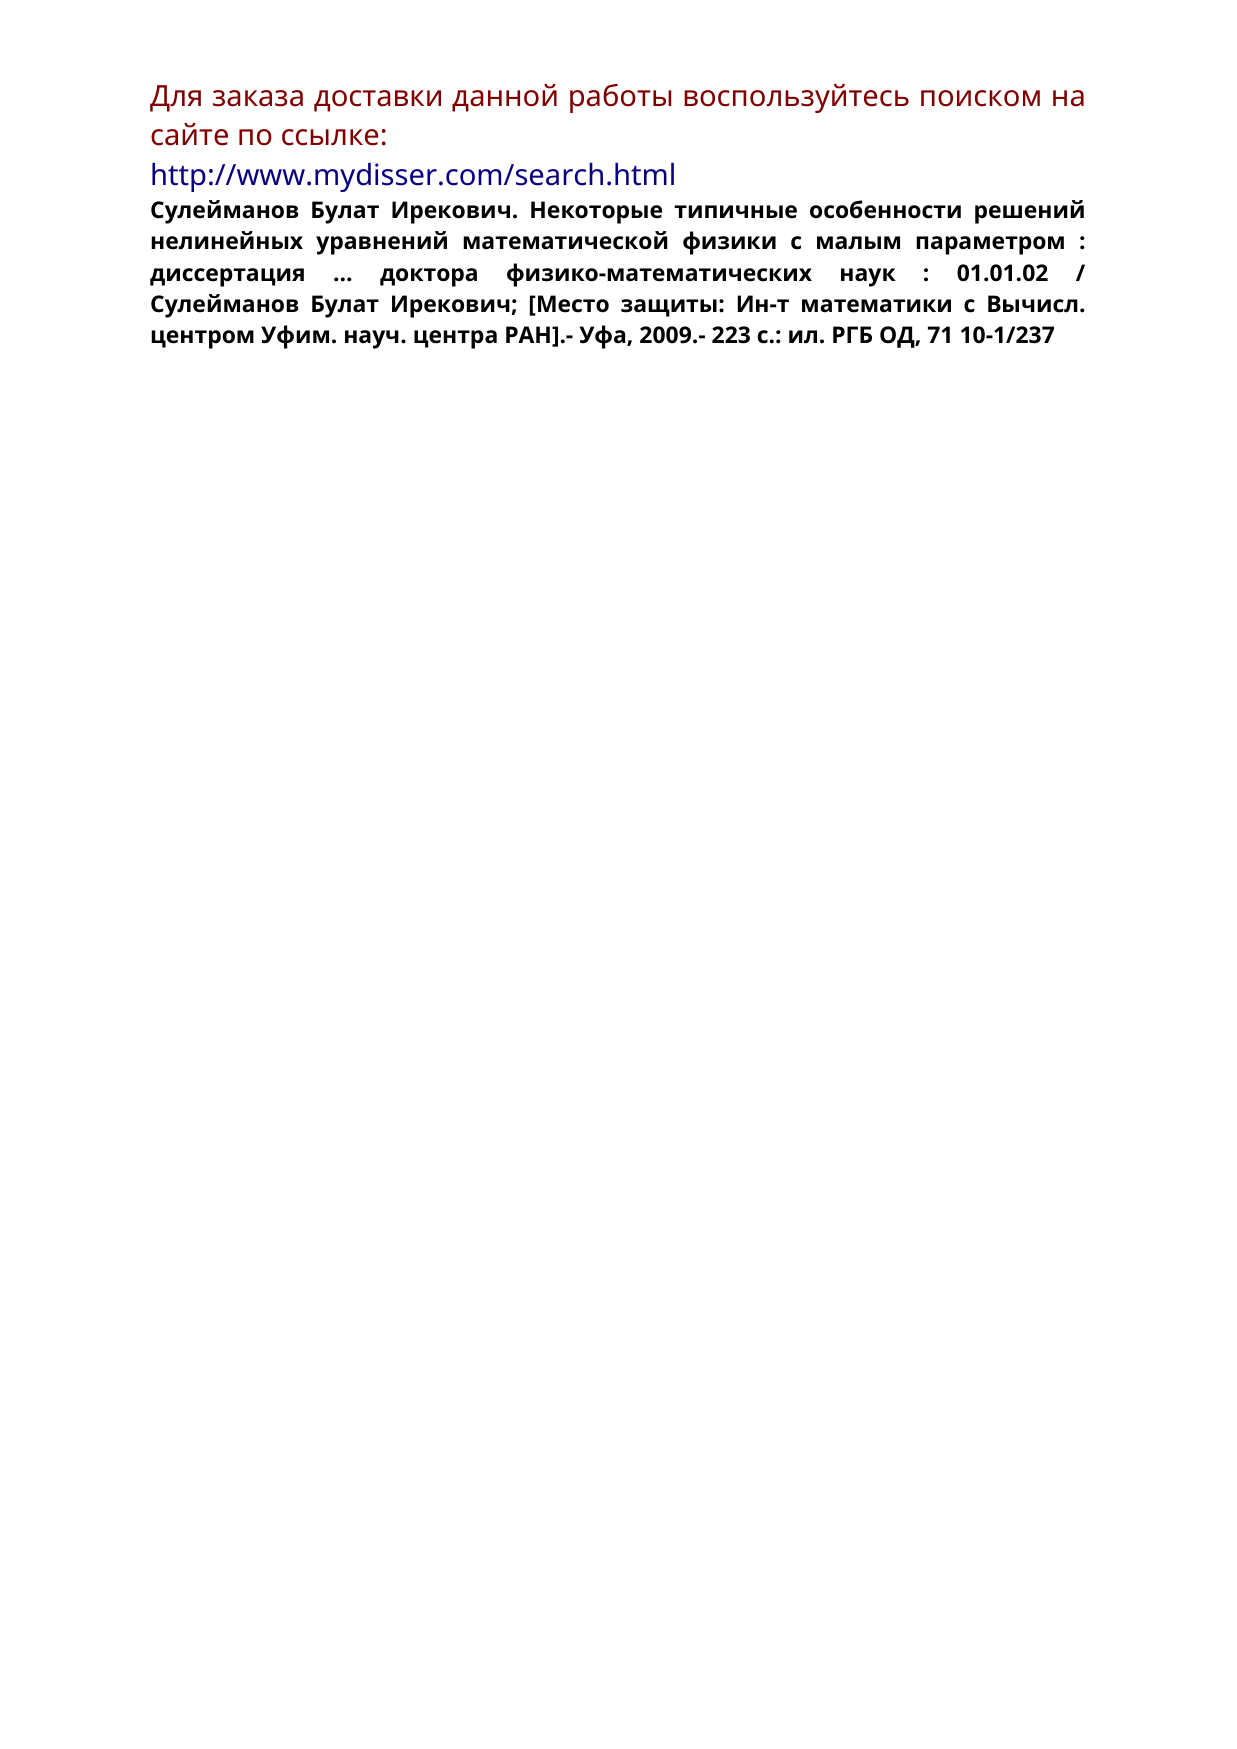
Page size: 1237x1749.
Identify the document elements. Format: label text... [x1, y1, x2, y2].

text Сулейманов Булат Ирекович. Некоторые типичные особенности решений нелинейных уравнений математической физики с малым параметром : диссертация ... доктора физико-математических наук : 01.01.02 / Сулейманов Булат Ирекович; [Место защиты: Ин-т математики с Вычисл. центром Уфим. науч. центра РАН].- Уфа, 2009.- 223 с.: ил. РГБ ОД, 71 10-1/237 [150, 194, 1086, 350]
